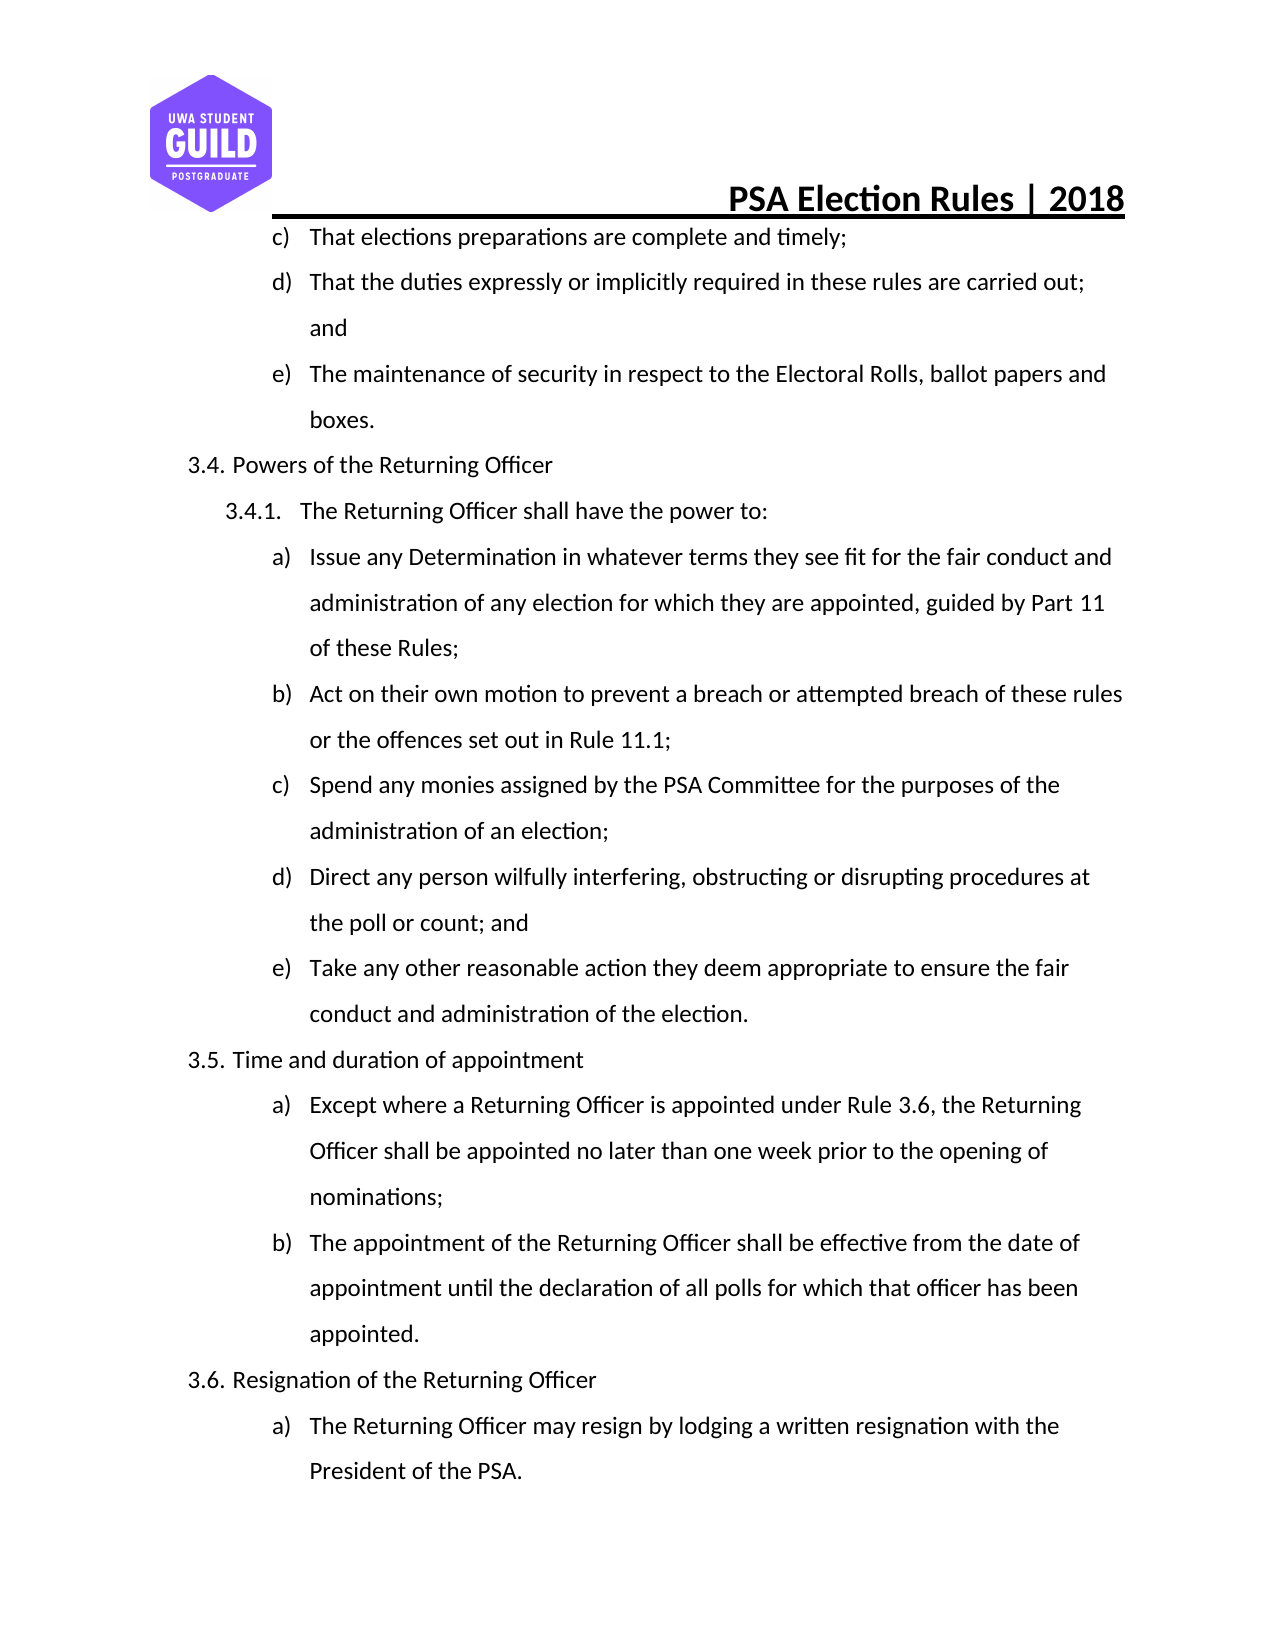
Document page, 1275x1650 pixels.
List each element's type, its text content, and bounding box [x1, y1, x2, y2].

list Spend any monies assigned by the PSA Committee for the purposes of the administration of an election; [272, 769, 1125, 846]
list The appointment of the Returning Officer shall be effective from the date of appointment until the declaration of all polls for which that officer has been appointed. [272, 1227, 1125, 1349]
picture [150, 75, 272, 212]
list Direct any person wilfully interfering, obstructing or disrupting procedures at the poll or count; and [272, 861, 1125, 937]
list Take any other reasonable action they deem appropriate to ensure the fair conduct and administration of the election. [272, 952, 1125, 1029]
list Issue any Determination in whatever terms they see fit for the fair conduct and administration of any election for which they are appointed, guided by Part 11 of these Rules; [272, 541, 1125, 663]
list That the duties expressly or implicitly required in these rules are carried out; and [272, 267, 1125, 343]
list Act on their own motion to prevent a breach or attempted breach of these rules or the offences set out in Rule 11.1; [272, 678, 1125, 754]
list The Returning Officer shall have the power to: [225, 495, 1125, 526]
list The Returning Officer may resign by lodging a written resignation with the President of the PSA. [272, 1410, 1125, 1486]
list Powers of the Returning Officer [187, 449, 1125, 480]
list Time and duration of appointment [187, 1044, 1125, 1074]
list Resignation of the Returning Officer [187, 1364, 1125, 1394]
list That elections preparations are complete and timely; [272, 221, 1125, 251]
list Except where a Returning Officer is appointed under Rule 3.6, the Returning Officer shall be appointed no later than one week prior to the opening of nominations; [272, 1090, 1125, 1212]
list The maintenance of security in respect to the Electoral Rolls, ballot papers and boxes. [272, 358, 1125, 434]
